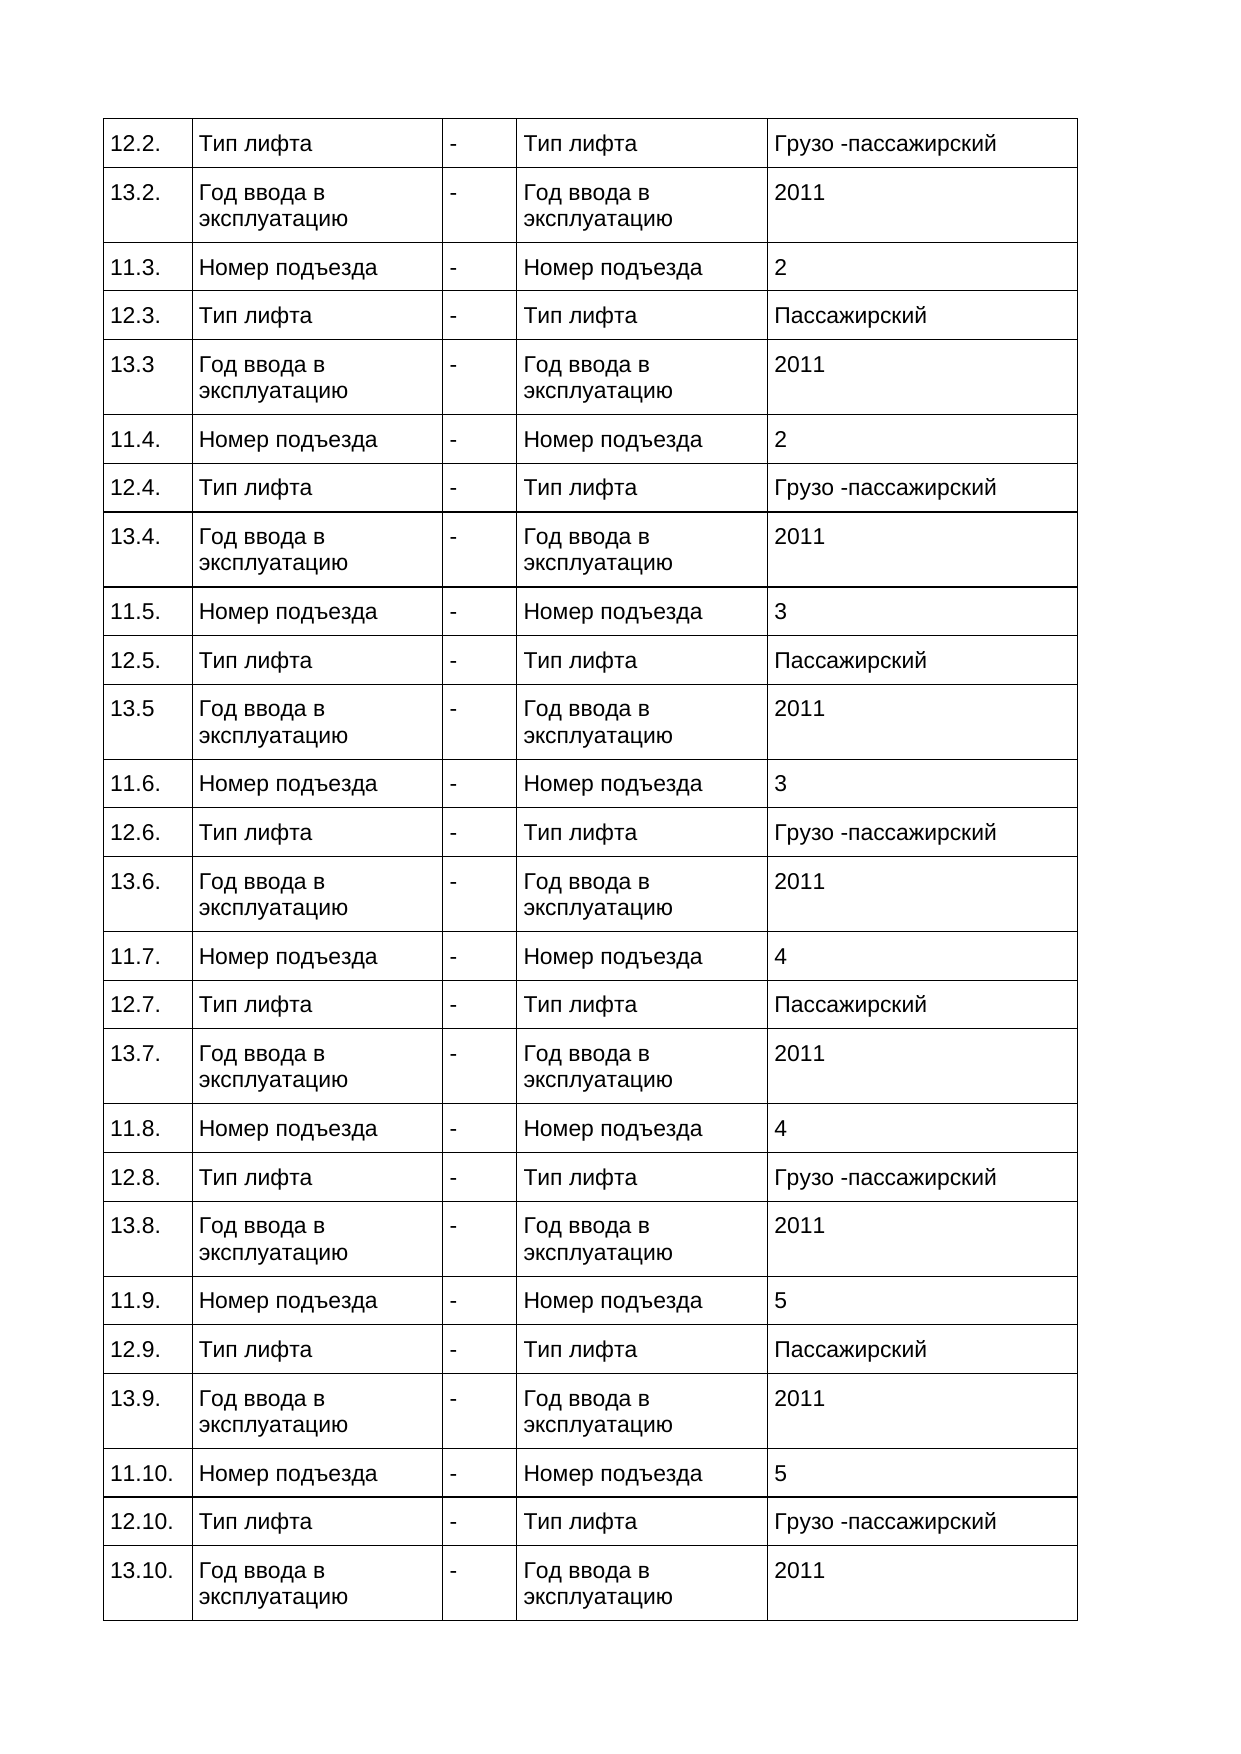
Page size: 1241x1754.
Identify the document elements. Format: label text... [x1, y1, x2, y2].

table_cell - [443, 464, 516, 511]
table_cell - [443, 1325, 516, 1373]
table_cell Тип лифта [517, 1153, 767, 1201]
table_cell - [443, 243, 516, 290]
table_cell 13.3 [104, 340, 192, 414]
table_cell Год ввода в эксплуатацию [517, 1546, 767, 1620]
table_cell Тип лифта [193, 981, 442, 1028]
table_cell Год ввода в эксплуатацию [193, 1029, 442, 1103]
table_cell Тип лифта [193, 808, 442, 856]
table_cell Тип лифта [193, 1498, 442, 1545]
table_cell 13.5 [104, 685, 192, 759]
table_cell - [443, 119, 516, 167]
table_cell 13.6. [104, 857, 192, 931]
table_cell Номер подъезда [517, 415, 767, 463]
table_cell 12.6. [104, 808, 192, 856]
table_cell Грузо -пассажирский [768, 1498, 1077, 1545]
table_cell 13.2. [104, 168, 192, 242]
table_cell 5 [768, 1277, 1077, 1324]
table_cell Тип лифта [517, 464, 767, 511]
table_cell Номер подъезда [193, 588, 442, 635]
table_cell Тип лифта [517, 119, 767, 167]
table_cell 12.5. [104, 636, 192, 684]
table_cell Тип лифта [517, 981, 767, 1028]
table_cell 13.4. [104, 513, 192, 586]
table_cell Год ввода в эксплуатацию [193, 1202, 442, 1276]
table_cell Грузо -пассажирский [768, 1153, 1077, 1201]
table_cell Год ввода в эксплуатацию [193, 513, 442, 586]
table_cell Тип лифта [193, 1325, 442, 1373]
table_cell Номер подъезда [517, 243, 767, 290]
table_cell Тип лифта [193, 464, 442, 511]
table_cell Грузо -пассажирский [768, 808, 1077, 856]
table_cell Тип лифта [193, 636, 442, 684]
table_cell Пассажирский [768, 981, 1077, 1028]
table_cell - [443, 808, 516, 856]
table_cell 2011 [768, 857, 1077, 931]
table_cell 4 [768, 1104, 1077, 1152]
table_cell Год ввода в эксплуатацию [517, 513, 767, 586]
table_cell 11.7. [104, 932, 192, 979]
table_cell 2011 [768, 340, 1077, 414]
table_cell Пассажирский [768, 291, 1077, 339]
table_cell Тип лифта [193, 291, 442, 339]
table_cell Год ввода в эксплуатацию [193, 857, 442, 931]
table_cell 2011 [768, 1374, 1077, 1448]
table_cell - [443, 1153, 516, 1201]
table_cell Номер подъезда [517, 932, 767, 979]
table_cell - [443, 760, 516, 807]
table_cell 11.9. [104, 1277, 192, 1324]
table_cell - [443, 291, 516, 339]
table_cell - [443, 1277, 516, 1324]
table_cell Пассажирский [768, 636, 1077, 684]
table_cell Год ввода в эксплуатацию [517, 1374, 767, 1448]
table_cell - [443, 981, 516, 1028]
table_cell Год ввода в эксплуатацию [193, 1546, 442, 1620]
table_cell 12.9. [104, 1325, 192, 1373]
table_cell 3 [768, 760, 1077, 807]
table_cell - [443, 1104, 516, 1152]
table_cell Год ввода в эксплуатацию [517, 1202, 767, 1276]
table_cell 12.4. [104, 464, 192, 511]
table_cell 12.8. [104, 1153, 192, 1201]
table_cell - [443, 1498, 516, 1545]
table_cell Номер подъезда [193, 415, 442, 463]
table_cell Год ввода в эксплуатацию [193, 1374, 442, 1448]
table_cell Год ввода в эксплуатацию [517, 1029, 767, 1103]
table_cell Год ввода в эксплуатацию [193, 340, 442, 414]
table_cell Год ввода в эксплуатацию [193, 685, 442, 759]
table_cell 11.8. [104, 1104, 192, 1152]
table_cell - [443, 685, 516, 759]
table_cell - [443, 1029, 516, 1103]
table_cell Номер подъезда [517, 1449, 767, 1496]
table_cell Тип лифта [517, 291, 767, 339]
table_cell Год ввода в эксплуатацию [193, 168, 442, 242]
table_cell Номер подъезда [193, 1104, 442, 1152]
table_cell Тип лифта [517, 636, 767, 684]
table_cell - [443, 1546, 516, 1620]
table_cell Пассажирский [768, 1325, 1077, 1373]
table_cell 12.10. [104, 1498, 192, 1545]
table_cell - [443, 168, 516, 242]
table_cell 13.8. [104, 1202, 192, 1276]
table_cell 2011 [768, 1546, 1077, 1620]
table_cell - [443, 932, 516, 979]
table_cell 12.2. [104, 119, 192, 167]
table_cell 2 [768, 243, 1077, 290]
table_cell Грузо -пассажирский [768, 119, 1077, 167]
table_cell 2011 [768, 513, 1077, 586]
table_cell Грузо -пассажирский [768, 464, 1077, 511]
table_cell - [443, 636, 516, 684]
table_cell 5 [768, 1449, 1077, 1496]
table_cell 12.7. [104, 981, 192, 1028]
table_cell 12.3. [104, 291, 192, 339]
table_cell Номер подъезда [517, 760, 767, 807]
table_cell - [443, 588, 516, 635]
table_cell Номер подъезда [193, 932, 442, 979]
table_cell 11.6. [104, 760, 192, 807]
table_cell 2 [768, 415, 1077, 463]
table_cell 4 [768, 932, 1077, 979]
table_cell Номер подъезда [193, 760, 442, 807]
table_cell Номер подъезда [193, 1277, 442, 1324]
table_cell 13.10. [104, 1546, 192, 1620]
table_cell Тип лифта [193, 1153, 442, 1201]
table_cell 11.5. [104, 588, 192, 635]
table_cell Номер подъезда [193, 243, 442, 290]
table_cell 11.3. [104, 243, 192, 290]
table_cell 11.10. [104, 1449, 192, 1496]
table_cell 2011 [768, 1202, 1077, 1276]
table_cell Тип лифта [193, 119, 442, 167]
table_cell Год ввода в эксплуатацию [517, 168, 767, 242]
table_cell 2011 [768, 685, 1077, 759]
table_cell - [443, 857, 516, 931]
table_cell Год ввода в эксплуатацию [517, 685, 767, 759]
table_cell Номер подъезда [193, 1449, 442, 1496]
table_cell 13.7. [104, 1029, 192, 1103]
table_cell 11.4. [104, 415, 192, 463]
table_cell Год ввода в эксплуатацию [517, 340, 767, 414]
table_cell 3 [768, 588, 1077, 635]
table_cell Номер подъезда [517, 1104, 767, 1152]
table_cell - [443, 1449, 516, 1496]
table_cell - [443, 1202, 516, 1276]
table_cell Номер подъезда [517, 588, 767, 635]
table_cell 2011 [768, 1029, 1077, 1103]
table_cell - [443, 340, 516, 414]
table_cell Номер подъезда [517, 1277, 767, 1324]
table_cell Тип лифта [517, 1498, 767, 1545]
table_cell 2011 [768, 168, 1077, 242]
table_cell - [443, 1374, 516, 1448]
table_cell Тип лифта [517, 808, 767, 856]
table_cell - [443, 513, 516, 586]
table_cell - [443, 415, 516, 463]
table_cell Тип лифта [517, 1325, 767, 1373]
table_cell Год ввода в эксплуатацию [517, 857, 767, 931]
table_cell 13.9. [104, 1374, 192, 1448]
